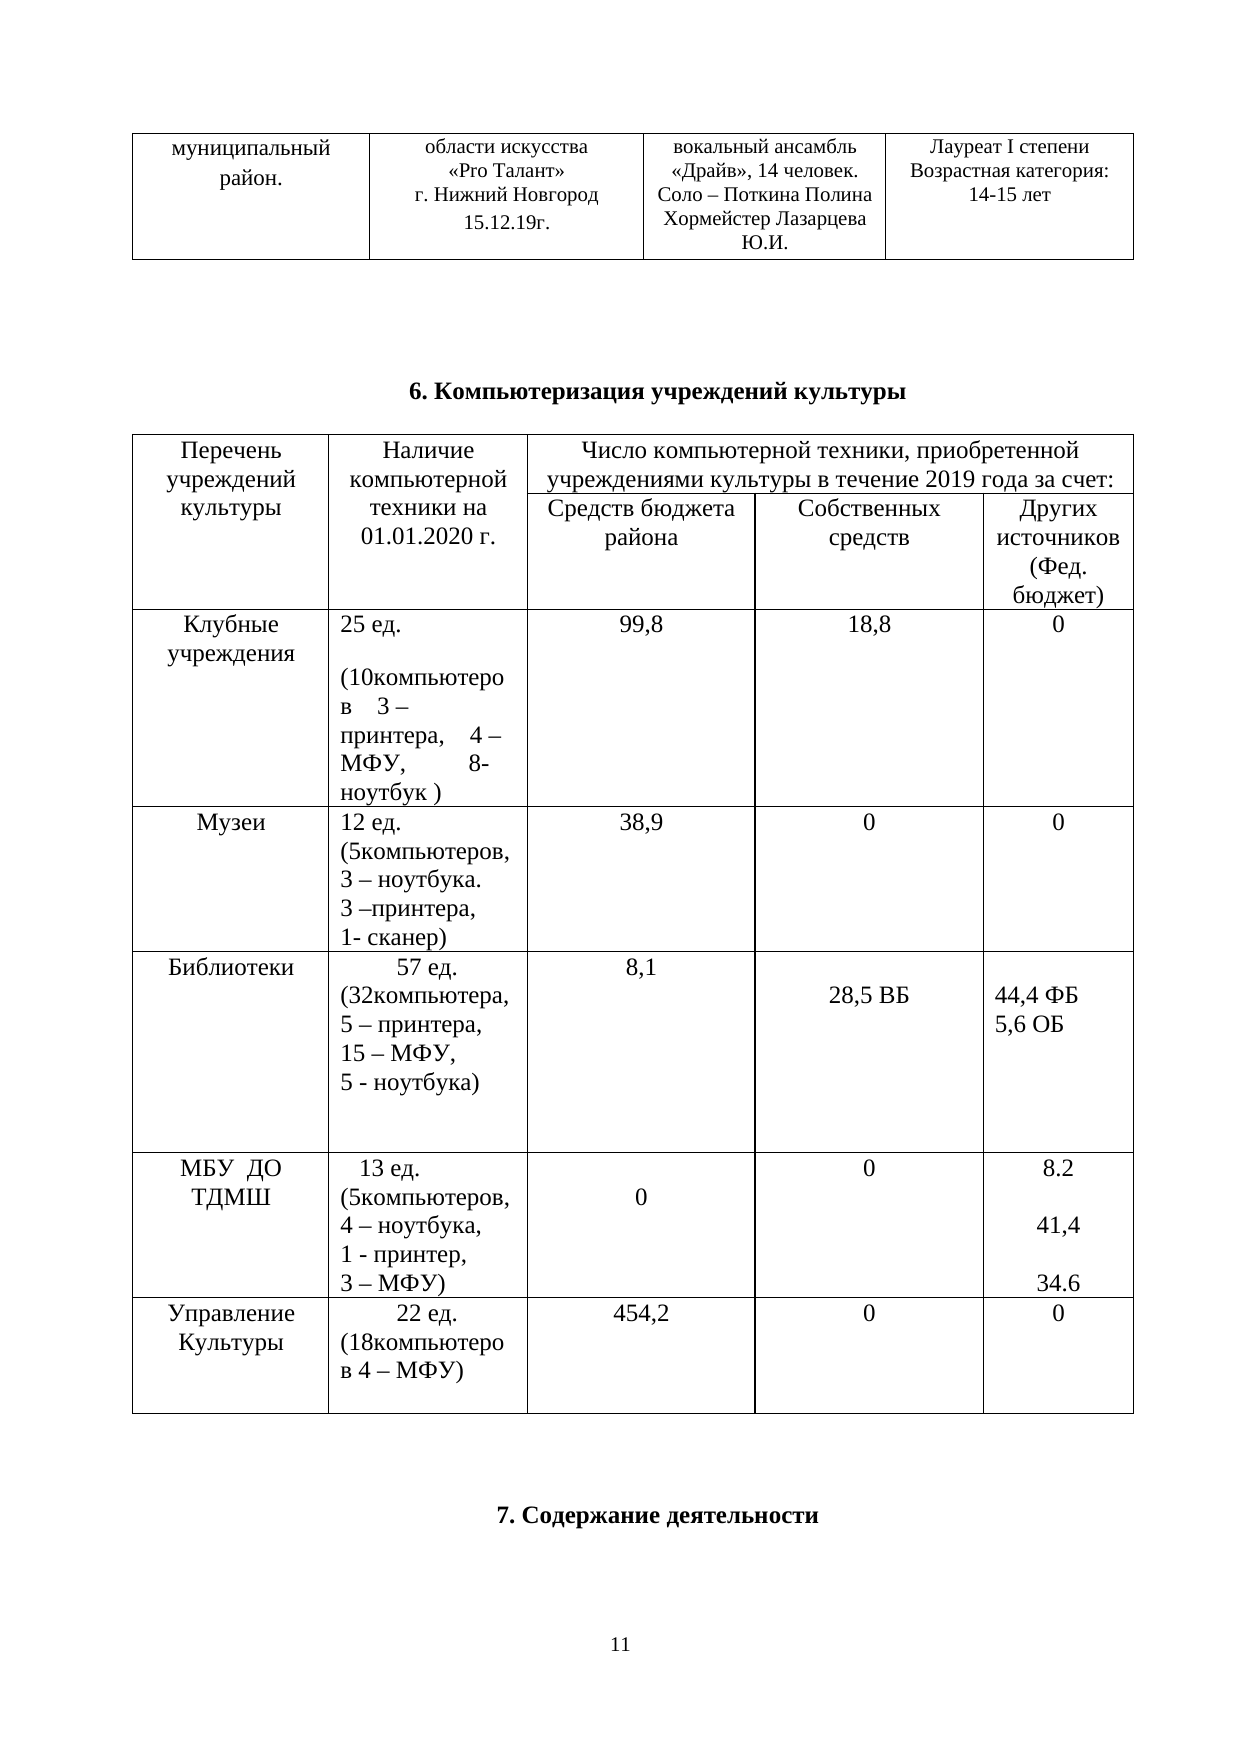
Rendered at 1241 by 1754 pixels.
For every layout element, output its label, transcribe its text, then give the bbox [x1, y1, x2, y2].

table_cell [644, 134, 885, 258]
table_cell 57 ед. (32компьютера, 5 – принтера, 15 – МФУ, 5 - ноутбука) [329, 952, 527, 1152]
table_cell 454,2 [528, 1298, 754, 1413]
table_cell Средств бюджета района [528, 494, 754, 608]
table_cell 0 [756, 1298, 983, 1413]
table_cell Клубные учреждения [133, 610, 328, 806]
table_cell Других источников (Фед. бюджет) [984, 494, 1133, 608]
table_cell 22 ед. (18компьютеров 4 – МФУ) [329, 1298, 527, 1413]
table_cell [886, 134, 1133, 258]
table_cell 13 ед. (5компьютеров, 4 – ноутбука, 1 - принтер, 3 – МФУ) [329, 1153, 527, 1297]
table_cell 44,4 ФБ 5,6 ОБ [984, 952, 1133, 1152]
table_cell 0 [984, 610, 1133, 806]
table_cell 12 ед. (5компьютеров, 3 – ноутбука. 3 –принтера, 1- сканер) [329, 807, 527, 951]
table_header Число компьютерной техники, приобретенной учреждениями культуры в течение 2019 года за счет: [528, 435, 1133, 492]
table_cell 0 [984, 1298, 1133, 1413]
table_cell 8,1 [528, 952, 754, 1152]
table_cell 0 [984, 807, 1133, 951]
table_cell 99,8 [528, 610, 754, 806]
table_cell Управление Культуры [133, 1298, 328, 1413]
table_cell Музеи [133, 807, 328, 951]
table_cell Библиотеки [133, 952, 328, 1152]
table_cell 38,9 [528, 807, 754, 951]
table_cell 0 [756, 807, 983, 951]
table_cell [133, 134, 369, 258]
table_cell 8.2 41,4 34.6 [984, 1153, 1133, 1297]
table_header Перечень учреждений культуры [133, 435, 328, 608]
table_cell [370, 134, 643, 258]
text 6. Компьютеризация учреждений культуры [193, 376, 1122, 405]
table_header Наличие компьютерной техники на 01.01.2020 г. [329, 435, 527, 608]
table_cell 0 [528, 1153, 754, 1297]
table_cell 18,8 [756, 610, 983, 806]
table_cell 28,5 ВБ [756, 952, 983, 1152]
text 7. Содержание деятельности [193, 1500, 1122, 1529]
table_cell 0 [756, 1153, 983, 1297]
table_cell 25 ед. (10компьютеров 3 – принтера, 4 – МФУ, 8- ноутбук ) [329, 610, 527, 806]
table_cell Собственных средств [756, 494, 983, 608]
table_cell МБУ ДО ТДМШ [133, 1153, 328, 1297]
